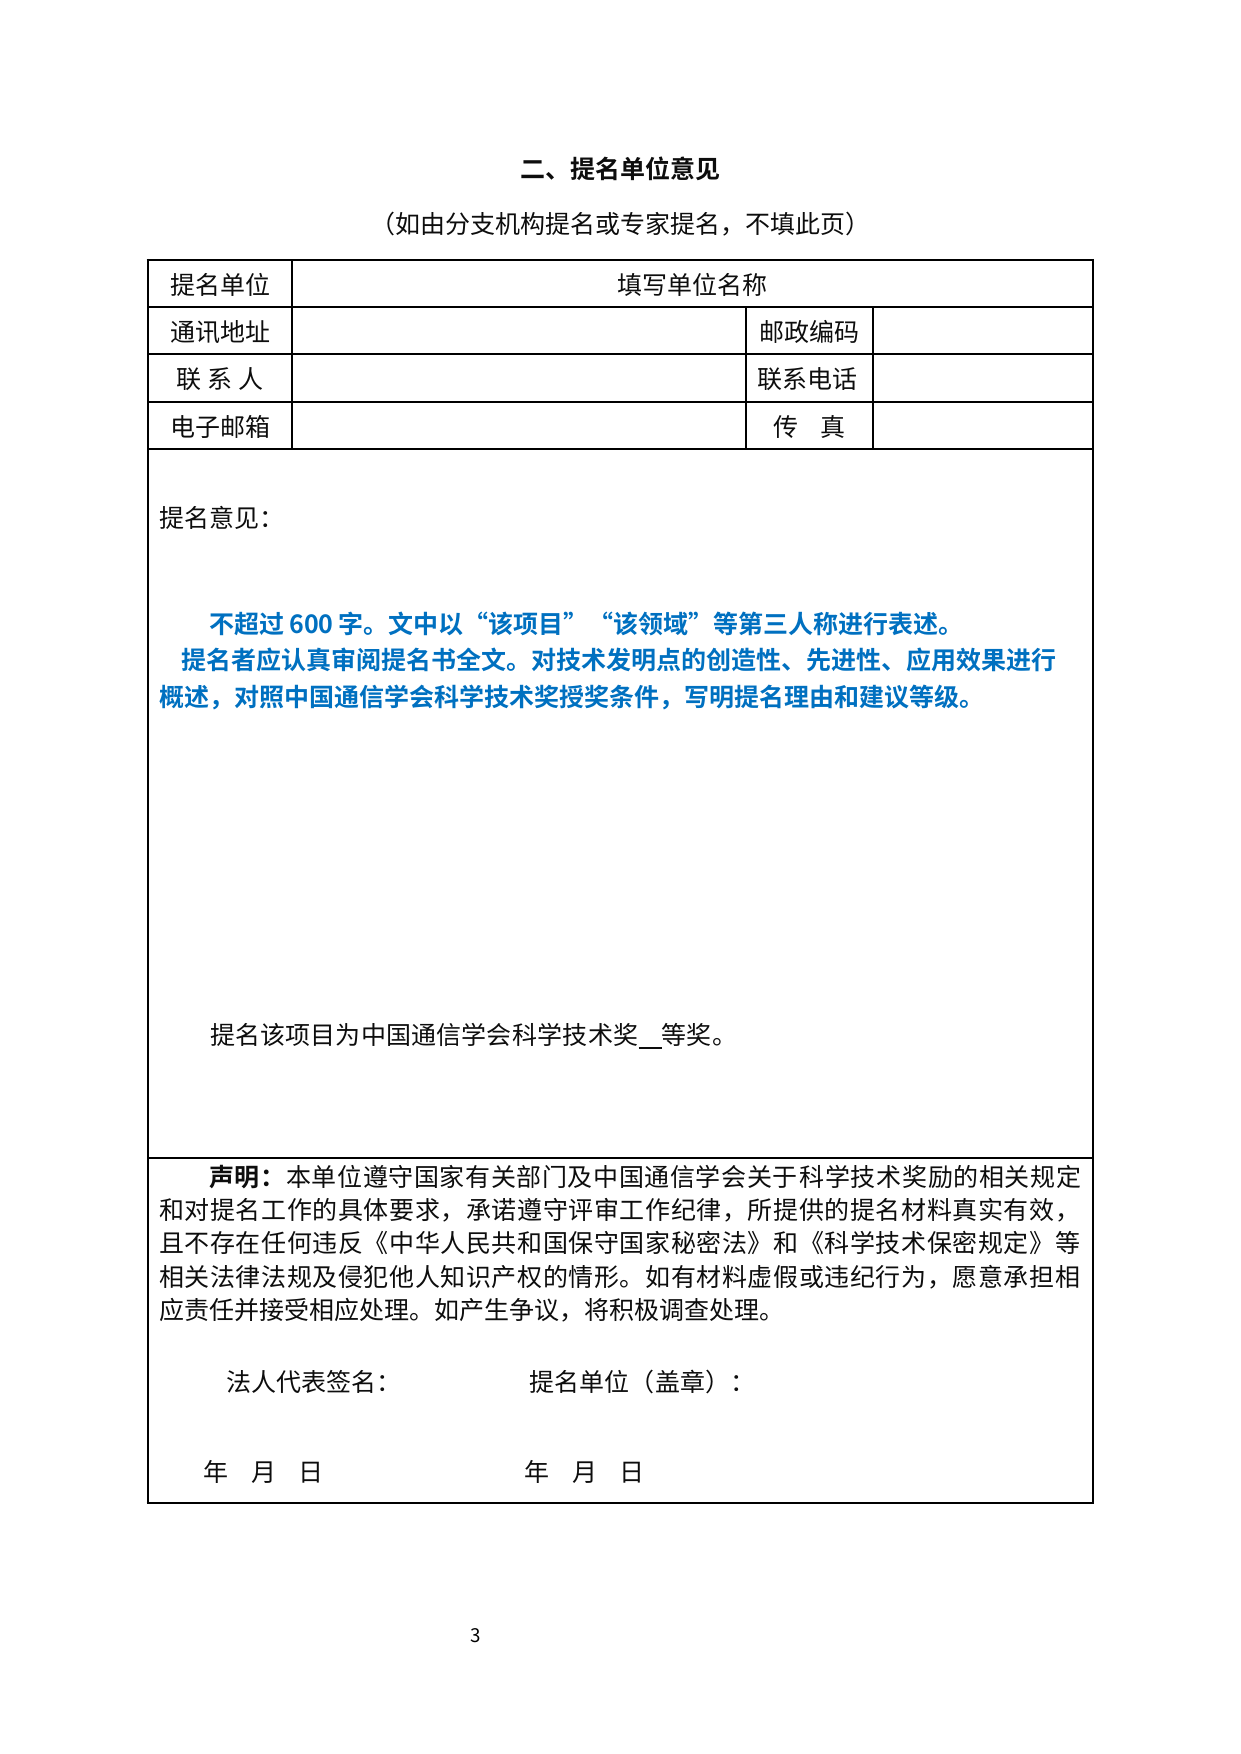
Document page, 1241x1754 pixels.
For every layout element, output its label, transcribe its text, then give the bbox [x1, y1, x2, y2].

table_cell 提名意见： 不超过600字。文中以“该项目”“该领域”等第三人称进行表述。 提名者应认真审阅提名书全文。对技术发明点的创造性、先进性、应用效果进行概述，对照中国通信学会科学技术奖授奖条件，写明提名理由和建议等级。 提名该项目为中国通信学会科学技术奖 等奖。 [149, 450, 1092, 1157]
table_cell [293, 355, 745, 401]
table_cell 联系电话 [747, 355, 872, 401]
table_cell [293, 403, 745, 448]
text （如由分支机构提名或专家提名，不填此页） [112, 204, 1128, 241]
table_cell 声明：本单位遵守国家有关部门及中国通信学会关于科学技术奖励的相关规定和对提名工作的具体要求，承诺遵守评审工作纪律，所提供的提名材料真实有效，且不存在任何违反《中华人民共和国保守国家秘密法》和《科学技术保密规定》等相关法律法规及侵犯他人知识产权的情形。如有材料虚假或违纪行为，愿意承担相应责任并接受相应处理。如产生争议，将积极调查处理。 法人代表签名： 提名单位（盖章）： 年 月 日 年 月 日 [149, 1159, 1092, 1502]
table_header 提名单位 [149, 261, 291, 306]
table_cell 通讯地址 [149, 308, 291, 353]
table_cell [293, 308, 745, 353]
table_cell [874, 308, 1092, 353]
table_cell [874, 355, 1092, 401]
table_cell 邮政编码 [747, 308, 872, 353]
table_cell 电子邮箱 [149, 403, 291, 448]
table_header 填写单位名称 [293, 261, 1092, 306]
table_cell 传 真 [747, 403, 872, 448]
table_cell [874, 403, 1092, 448]
text 二、提名单位意见 [112, 150, 1128, 186]
table_cell 联 系 人 [149, 355, 291, 401]
